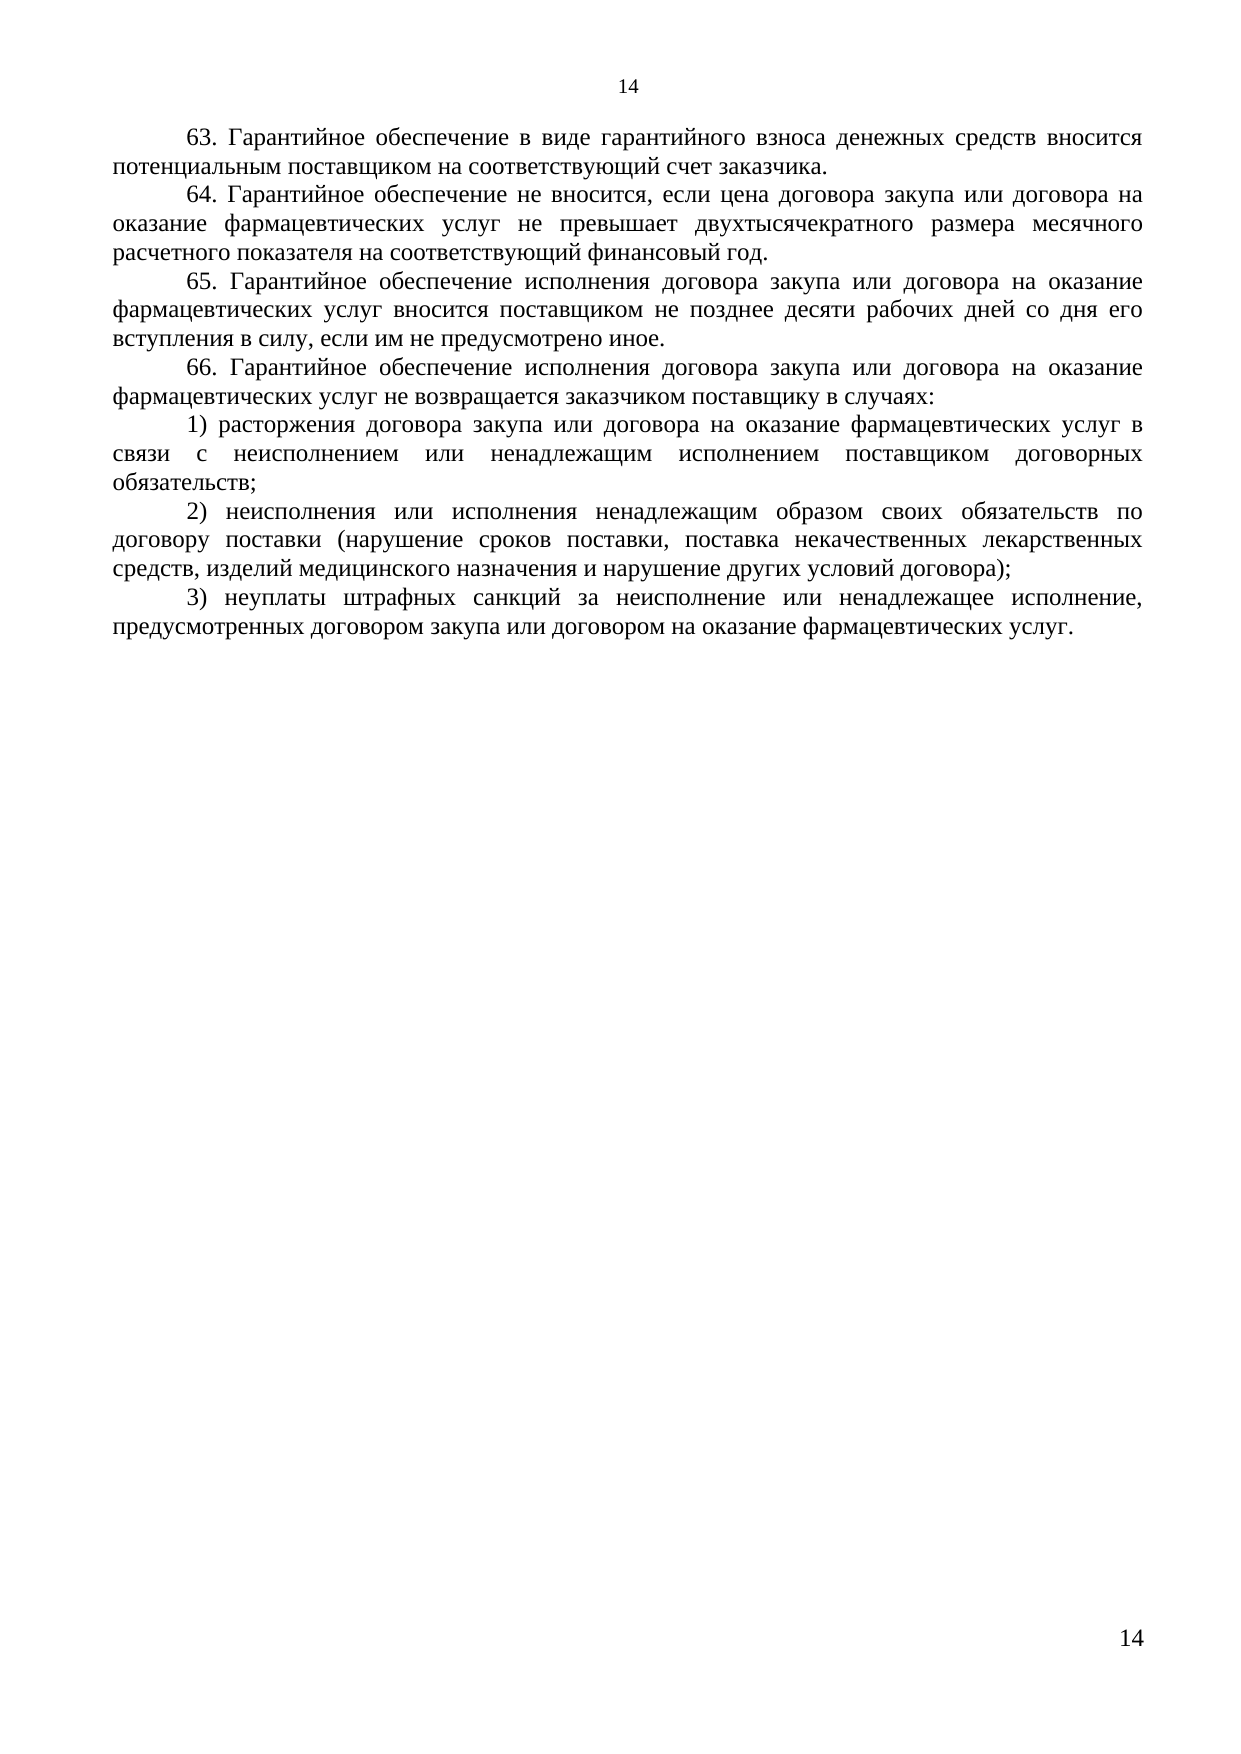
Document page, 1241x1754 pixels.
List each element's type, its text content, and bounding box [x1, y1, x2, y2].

text 64. Гарантийное обеспечение не вносится, если цена договора закупа или договора на оказание фармацевтических услуг не превышает двухтысячекратного размера месячного расчетного показателя на соответствующий финансовый год. [112, 179, 1144, 266]
text 63. Гарантийное обеспечение в виде гарантийного взноса денежных средств вносится потенциальным поставщиком на соответствующий счет заказчика. [112, 122, 1144, 179]
text 2) неисполнения или исполнения ненадлежащим образом своих обязательств по договору поставки (нарушение сроков поставки, поставка некачественных лекарственных средств, изделий медицинского назначения и нарушение других условий договора); [112, 496, 1144, 582]
text 66. Гарантийное обеспечение исполнения договора закупа или договора на оказание фармацевтических услуг не возвращается заказчиком поставщику в случаях: [112, 352, 1144, 409]
text 65. Гарантийное обеспечение исполнения договора закупа или договора на оказание фармацевтических услуг вносится поставщиком не позднее десяти рабочих дней со дня его вступления в силу, если им не предусмотрено иное. [112, 266, 1144, 352]
text 3) неуплаты штрафных санкций за неисполнение или ненадлежащее исполнение, предусмотренных договором закупа или договором на оказание фармацевтических услуг. [112, 582, 1144, 639]
text 1) расторжения договора закупа или договора на оказание фармацевтических услуг в связи с неисполнением или ненадлежащим исполнением поставщиком договорных обязательств; [112, 409, 1144, 496]
